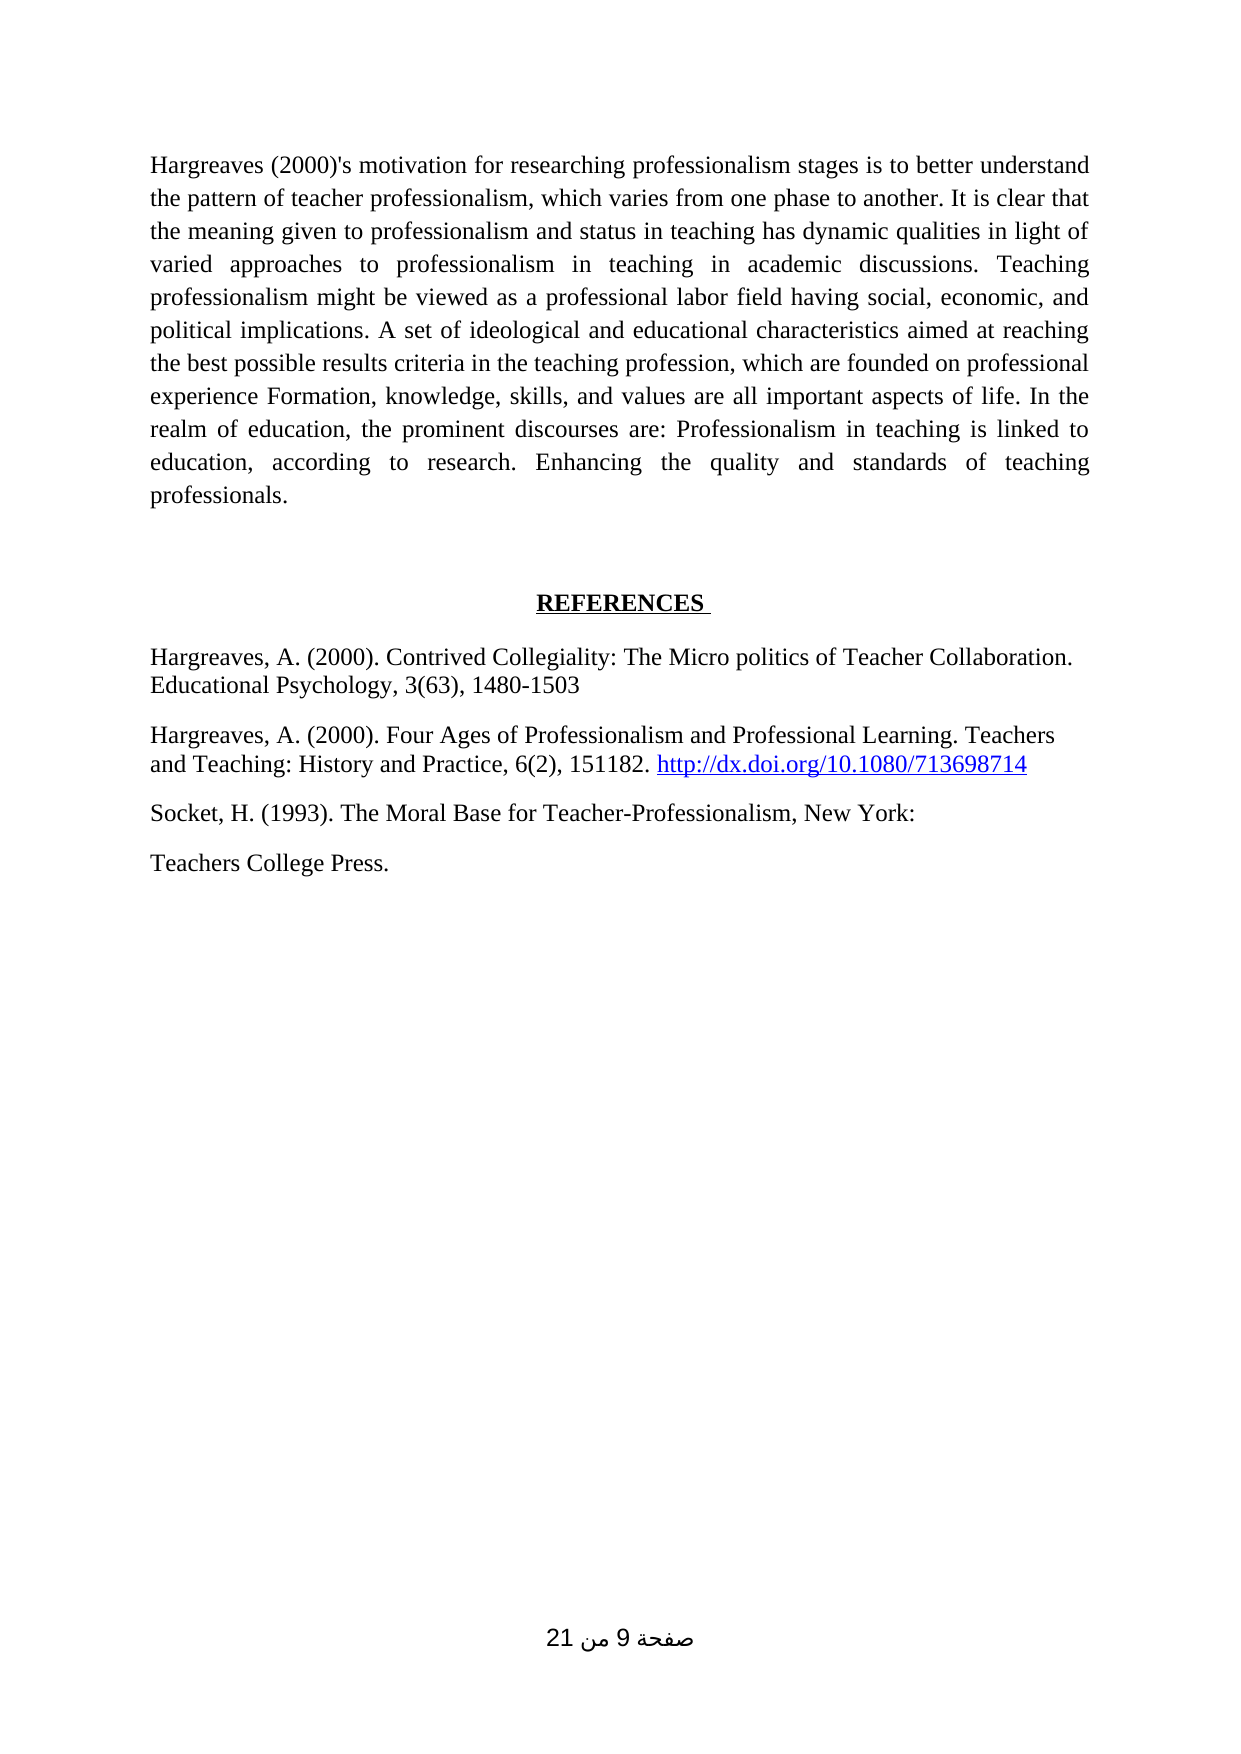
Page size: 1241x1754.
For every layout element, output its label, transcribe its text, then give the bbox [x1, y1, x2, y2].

text Hargreaves (2000)'s motivation for researching professionalism stages is to better understand the pattern of teacher professionalism, which varies from one phase to another. It is clear that the meaning given to professionalism and status in teaching has dynamic qualities in light of varied approaches to professionalism in teaching in academic discussions. Teaching professionalism might be viewed as a professional labor field having social, economic, and political implications. A set of ideological and educational characteristics aimed at reaching the best possible results criteria in the teaching profession, which are founded on professional experience Formation, knowledge, skills, and values are all important aspects of life. In the realm of education, the prominent discourses are: Professionalism in teaching is linked to education, according to research. Enhancing the quality and standards of teaching professionals. [150, 150, 1090, 509]
text Teachers College Press. [150, 848, 1090, 905]
text Hargreaves, A. (2000). Four Ages of Professionalism and Professional Learning. Teachers and Teaching: History and Practice, 6(2), 151182. http://dx.doi.org/10.1080/713698714 [150, 720, 1090, 778]
text REFERENCES [150, 588, 1090, 617]
text Socket, H. (1993). The Moral Base for Teacher-Professionalism, New York: [150, 798, 1090, 827]
text Hargreaves, A. (2000). Contrived Collegiality: The Micro politics of Teacher Collaboration. Educational Psychology, 3(63), 1480-1503 [150, 642, 1090, 699]
